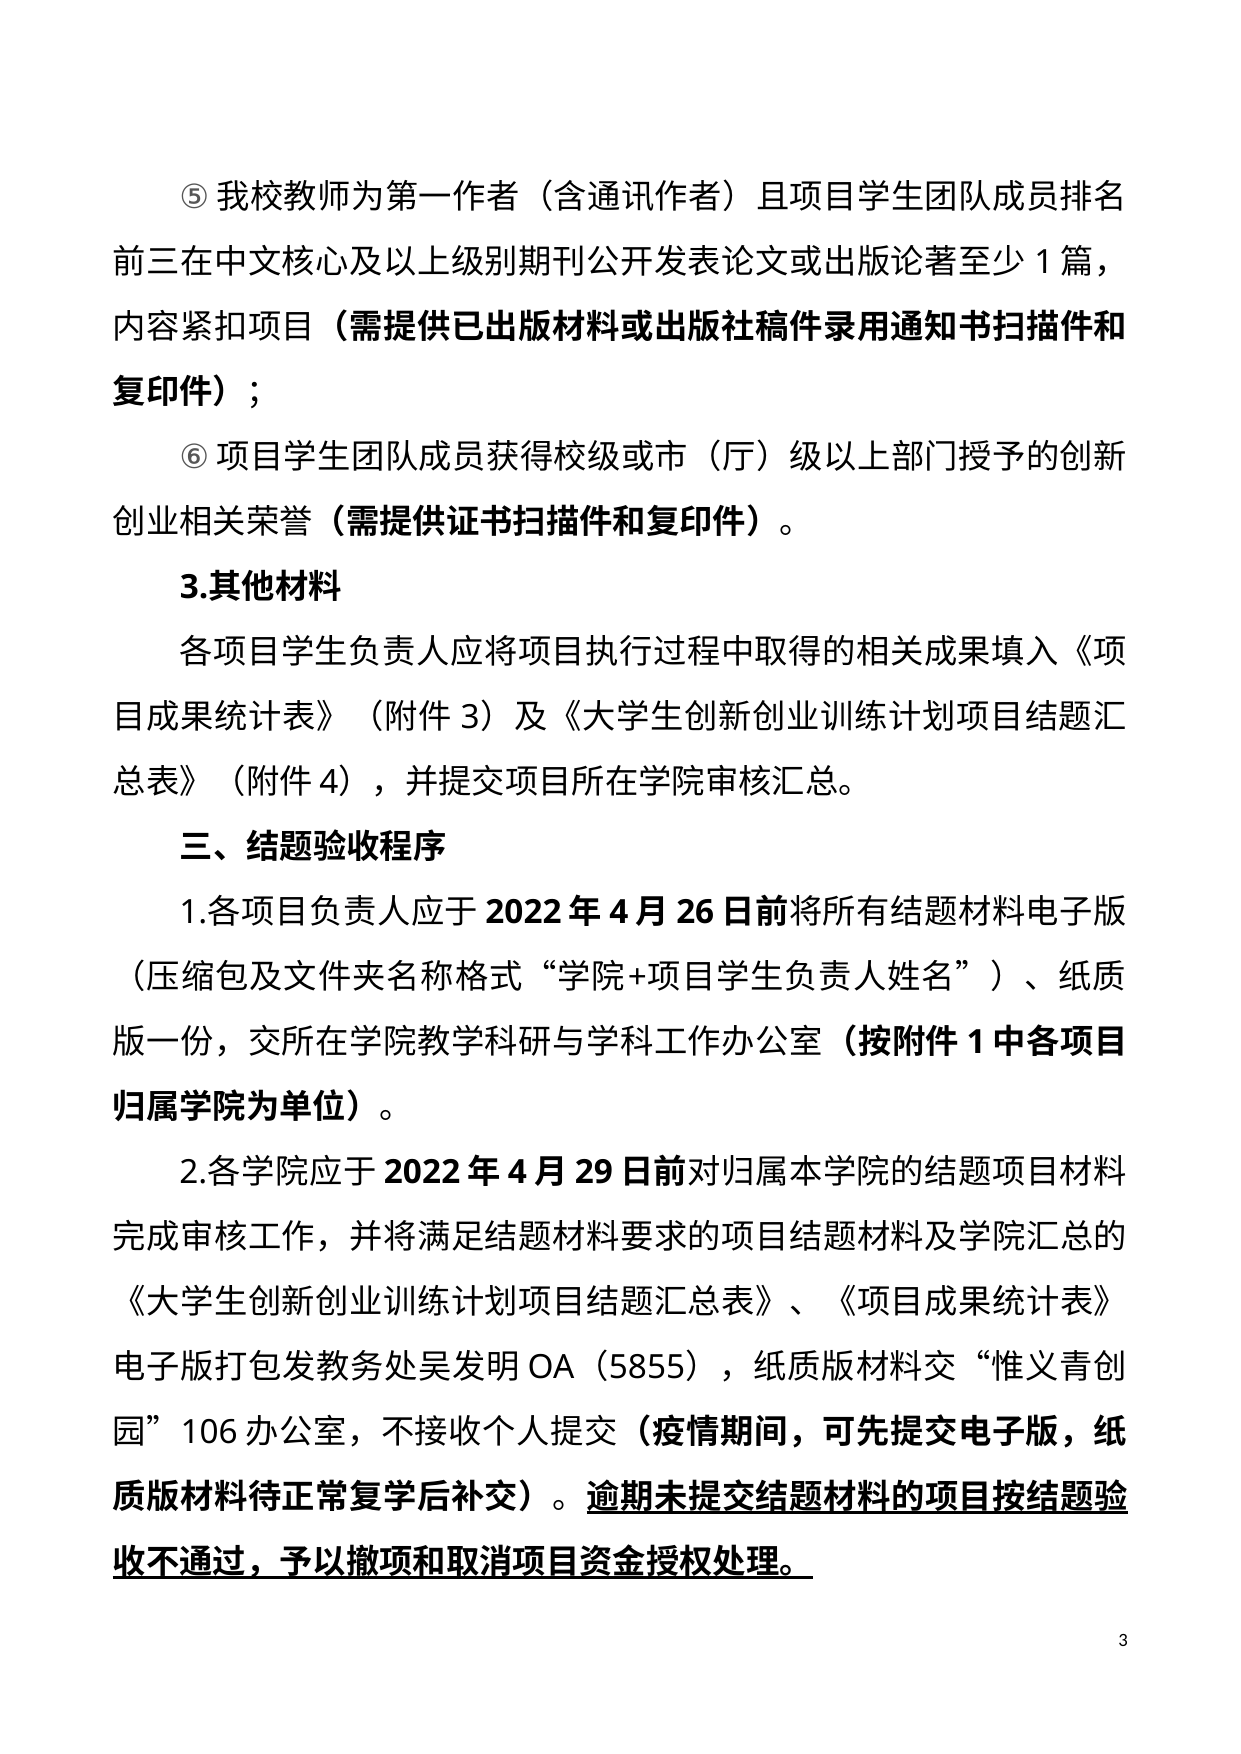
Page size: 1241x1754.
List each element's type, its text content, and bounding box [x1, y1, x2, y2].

text 三、结题验收程序 [112, 812, 1128, 877]
text 2.各学院应于2022年4月29日前对归属本学院的结题项目材料完成审核工作，并将满足结题材料要求的项目结题材料及学院汇总的《大学生创新创业训练计划项目结题汇总表》、《项目成果统计表》电子版打包发教务处吴发明OA（5855），纸质版材料交“惟义青创园”106办公室，不接收个人提交（疫情期间，可先提交电子版，纸质版材料待正常复学后补交）。逾期未提交结题材料的项目按结题验收不通过，予以撤项和取消项目资金授权处理。 [112, 1137, 1128, 1592]
text 1.各项目负责人应于2022年4月26日前将所有结题材料电子版（压缩包及文件夹名称格式“学院+项目学生负责人姓名”）、纸质版一份，交所在学院教学科研与学科工作办公室（按附件1中各项目归属学院为单位）。 [112, 877, 1128, 1137]
text 3.其他材料 [112, 552, 1128, 617]
text ⑤我校教师为第一作者（含通讯作者）且项目学生团队成员排名前三在中文核心及以上级别期刊公开发表论文或出版论著至少1篇，内容紧扣项目（需提供已出版材料或出版社稿件录用通知书扫描件和复印件）； [112, 162, 1128, 422]
text ⑥项目学生团队成员获得校级或市（厅）级以上部门授予的创新创业相关荣誉（需提供证书扫描件和复印件）。 [112, 422, 1128, 552]
text 各项目学生负责人应将项目执行过程中取得的相关成果填入《项目成果统计表》（附件3）及《大学生创新创业训练计划项目结题汇总表》（附件4），并提交项目所在学院审核汇总。 [112, 617, 1128, 812]
